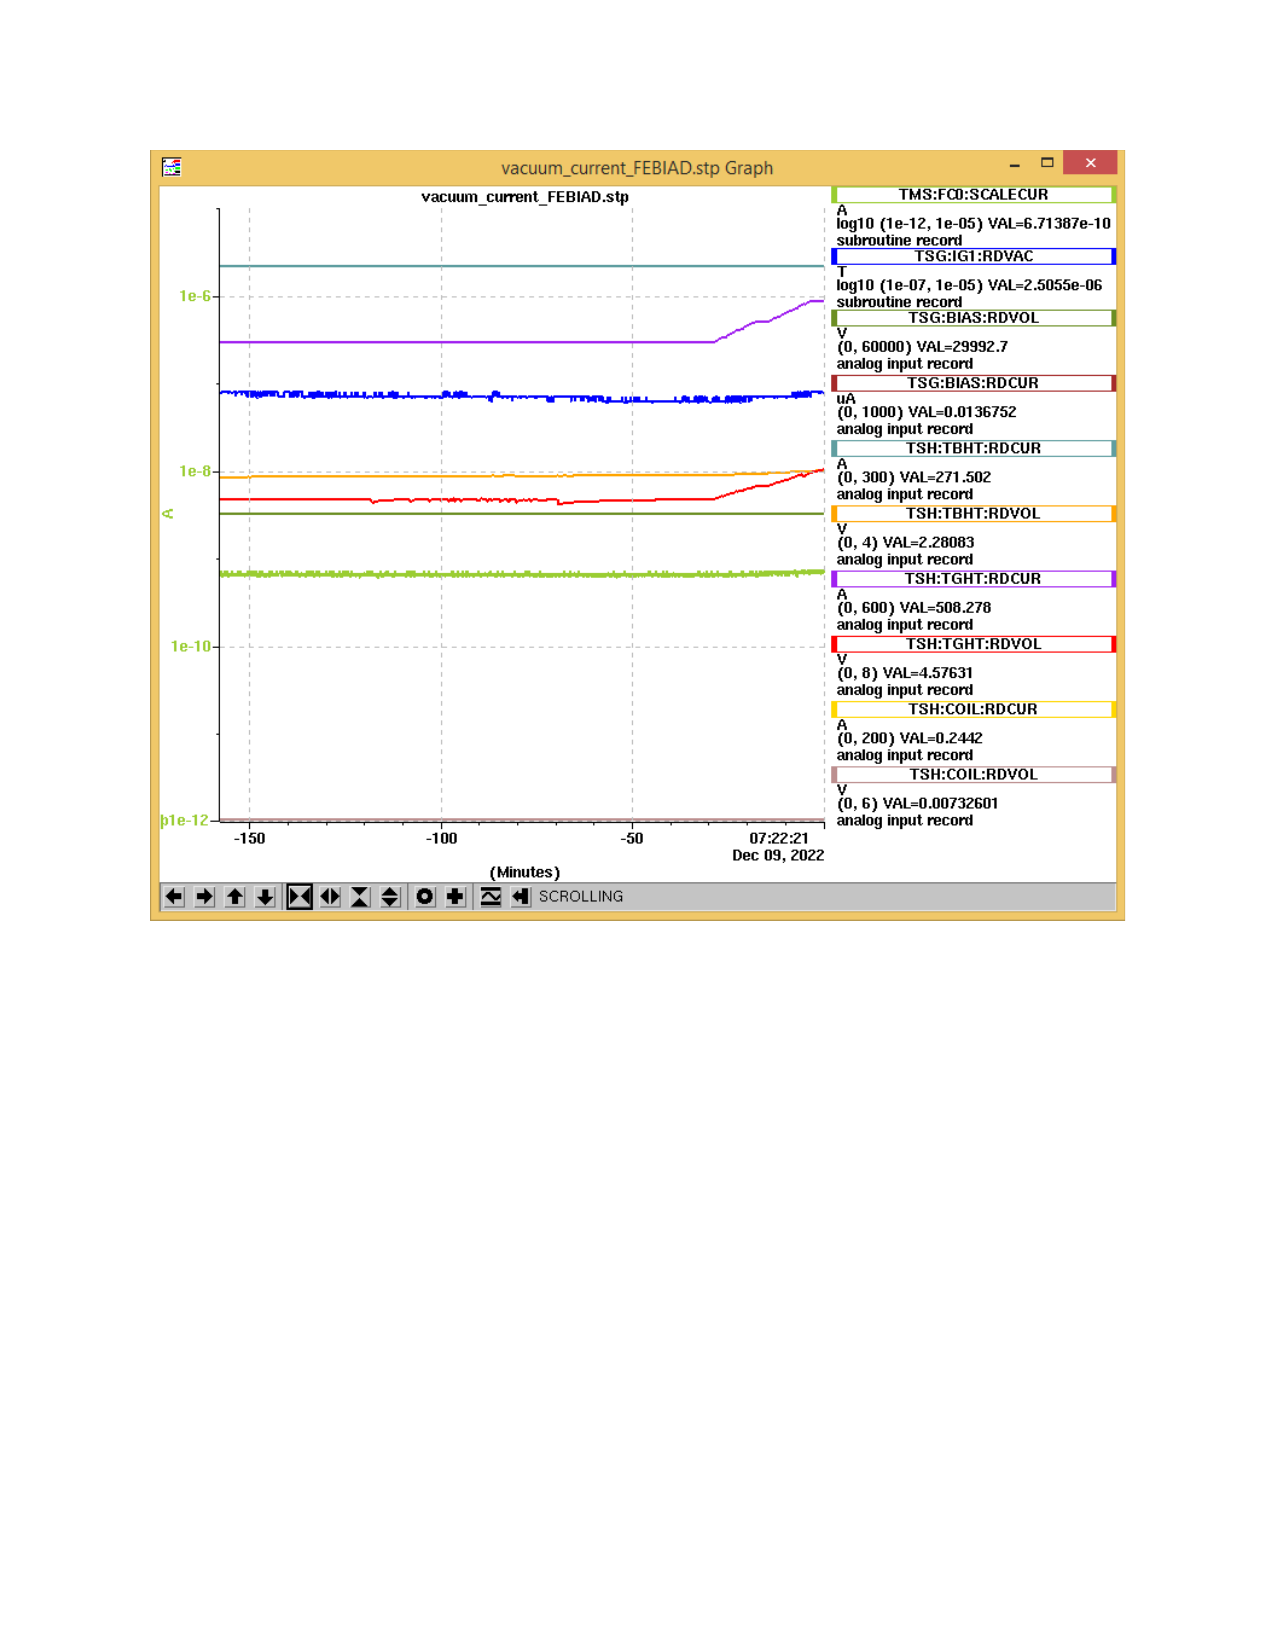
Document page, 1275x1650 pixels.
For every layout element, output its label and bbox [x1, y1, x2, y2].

picture [150, 150, 1125, 921]
